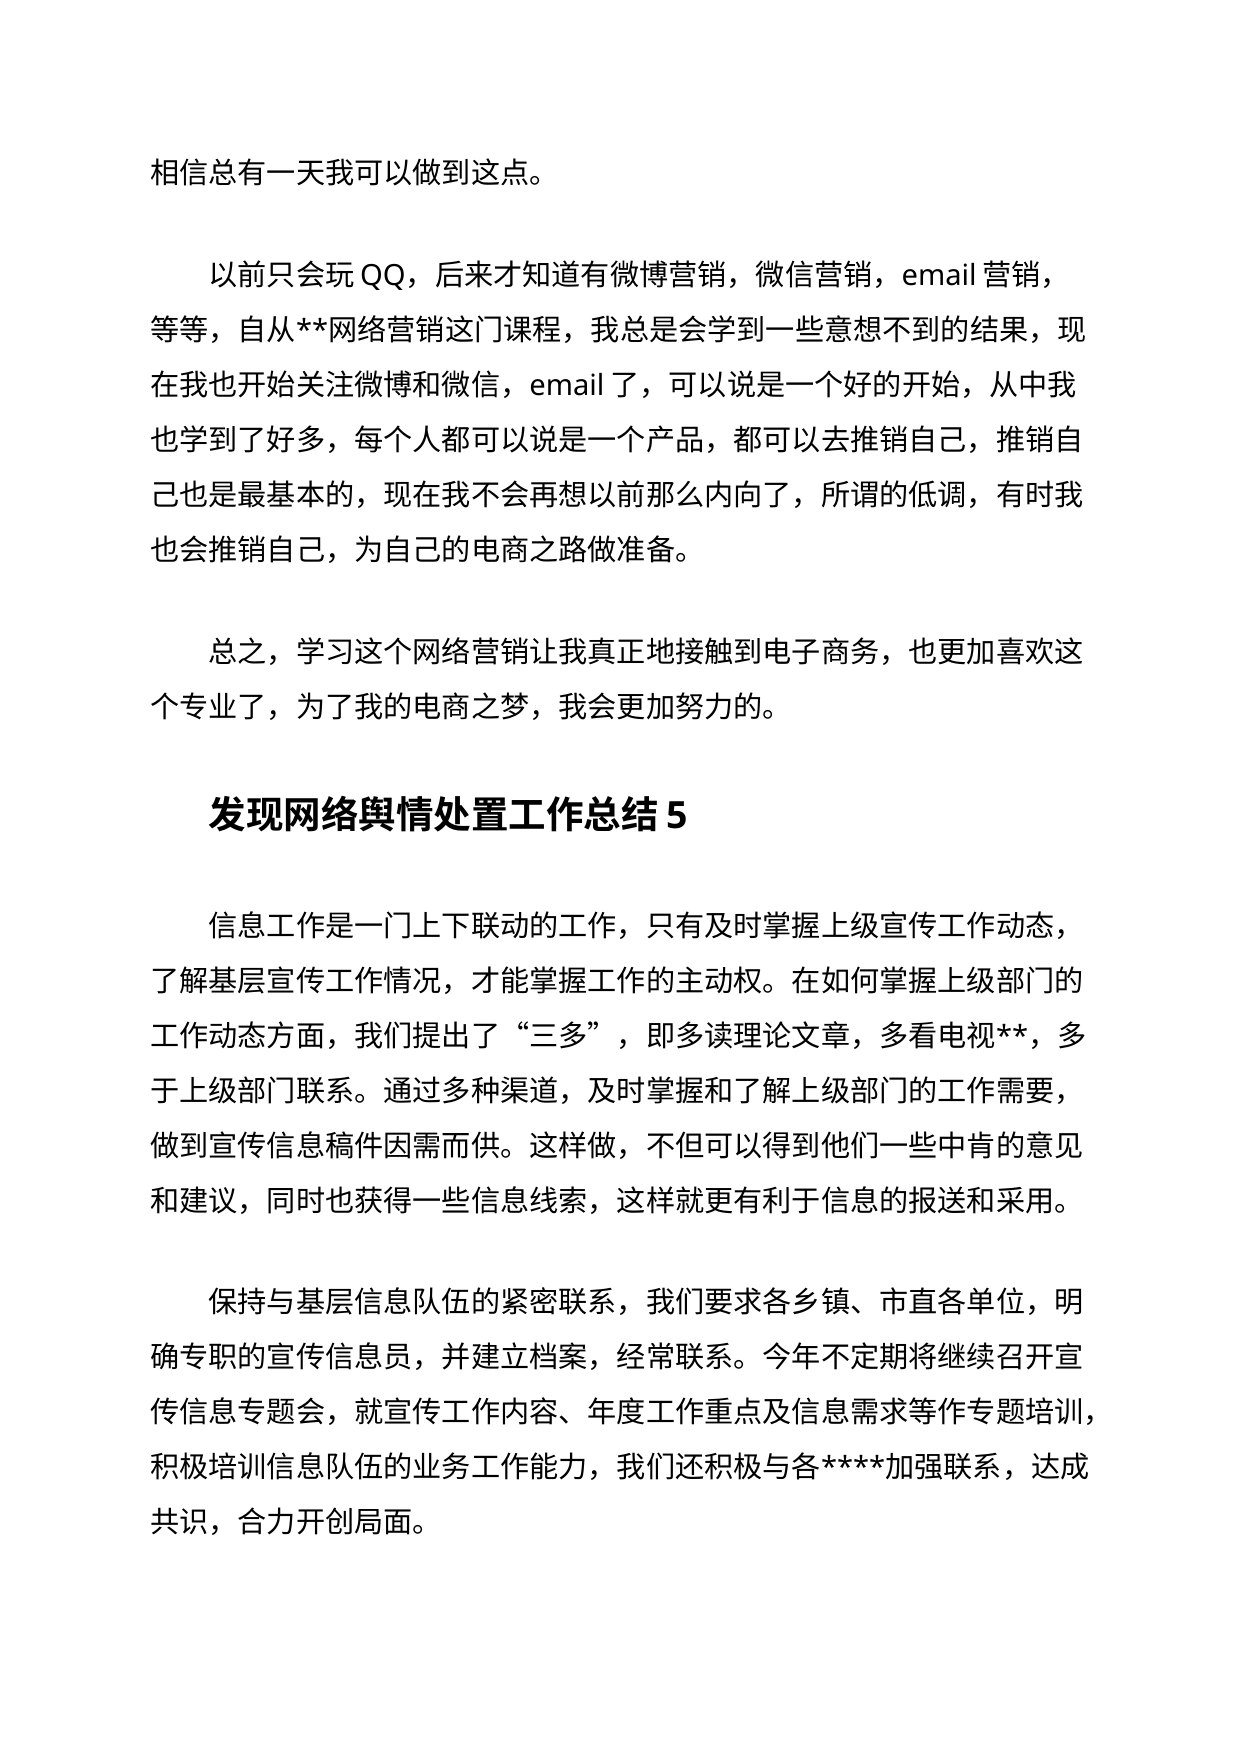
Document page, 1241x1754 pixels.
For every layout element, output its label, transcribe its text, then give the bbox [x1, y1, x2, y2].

text 保持与基层信息队伍的紧密联系，我们要求各乡镇、市直各单位，明确专职的宣传信息员，并建立档案，经常联系。今年不定期将继续召开宣传信息专题会，就宣传工作内容、年度工作重点及信息需求等作专题培训，积极培训信息队伍的业务工作能力，我们还积极与各****加强联系，达成共识，合力开创局面。 [150, 1279, 1090, 1541]
text 信息工作是一门上下联动的工作，只有及时掌握上级宣传工作动态，了解基层宣传工作情况，才能掌握工作的主动权。在如何掌握上级部门的工作动态方面，我们提出了“三多”，即多读理论文章，多看电视**，多于上级部门联系。通过多种渠道，及时掌握和了解上级部门的工作需要，做到宣传信息稿件因需而供。这样做，不但可以得到他们一些中肯的意见和建议，同时也获得一些信息线索，这样就更有利于信息的报送和采用。 [150, 903, 1090, 1219]
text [150, 150, 1090, 192]
text 发现网络舆情处置工作总结5 [150, 785, 1090, 839]
text 总之，学习这个网络营销让我真正地接触到电子商务，也更加喜欢这个专业了，为了我的电商之梦，我会更加努力的。 [150, 628, 1090, 726]
text 以前只会玩QQ，后来才知道有微博营销，微信营销，email营销，等等，自从**网络营销这门课程，我总是会学到一些意想不到的结果，现在我也开始关注微博和微信，email了，可以说是一个好的开始，从中我也学到了好多，每个人都可以说是一个产品，都可以去推销自己，推销自己也是最基本的，现在我不会再想以前那么内向了，所谓的低调，有时我也会推销自己，为自己的电商之路做准备。 [150, 252, 1090, 569]
